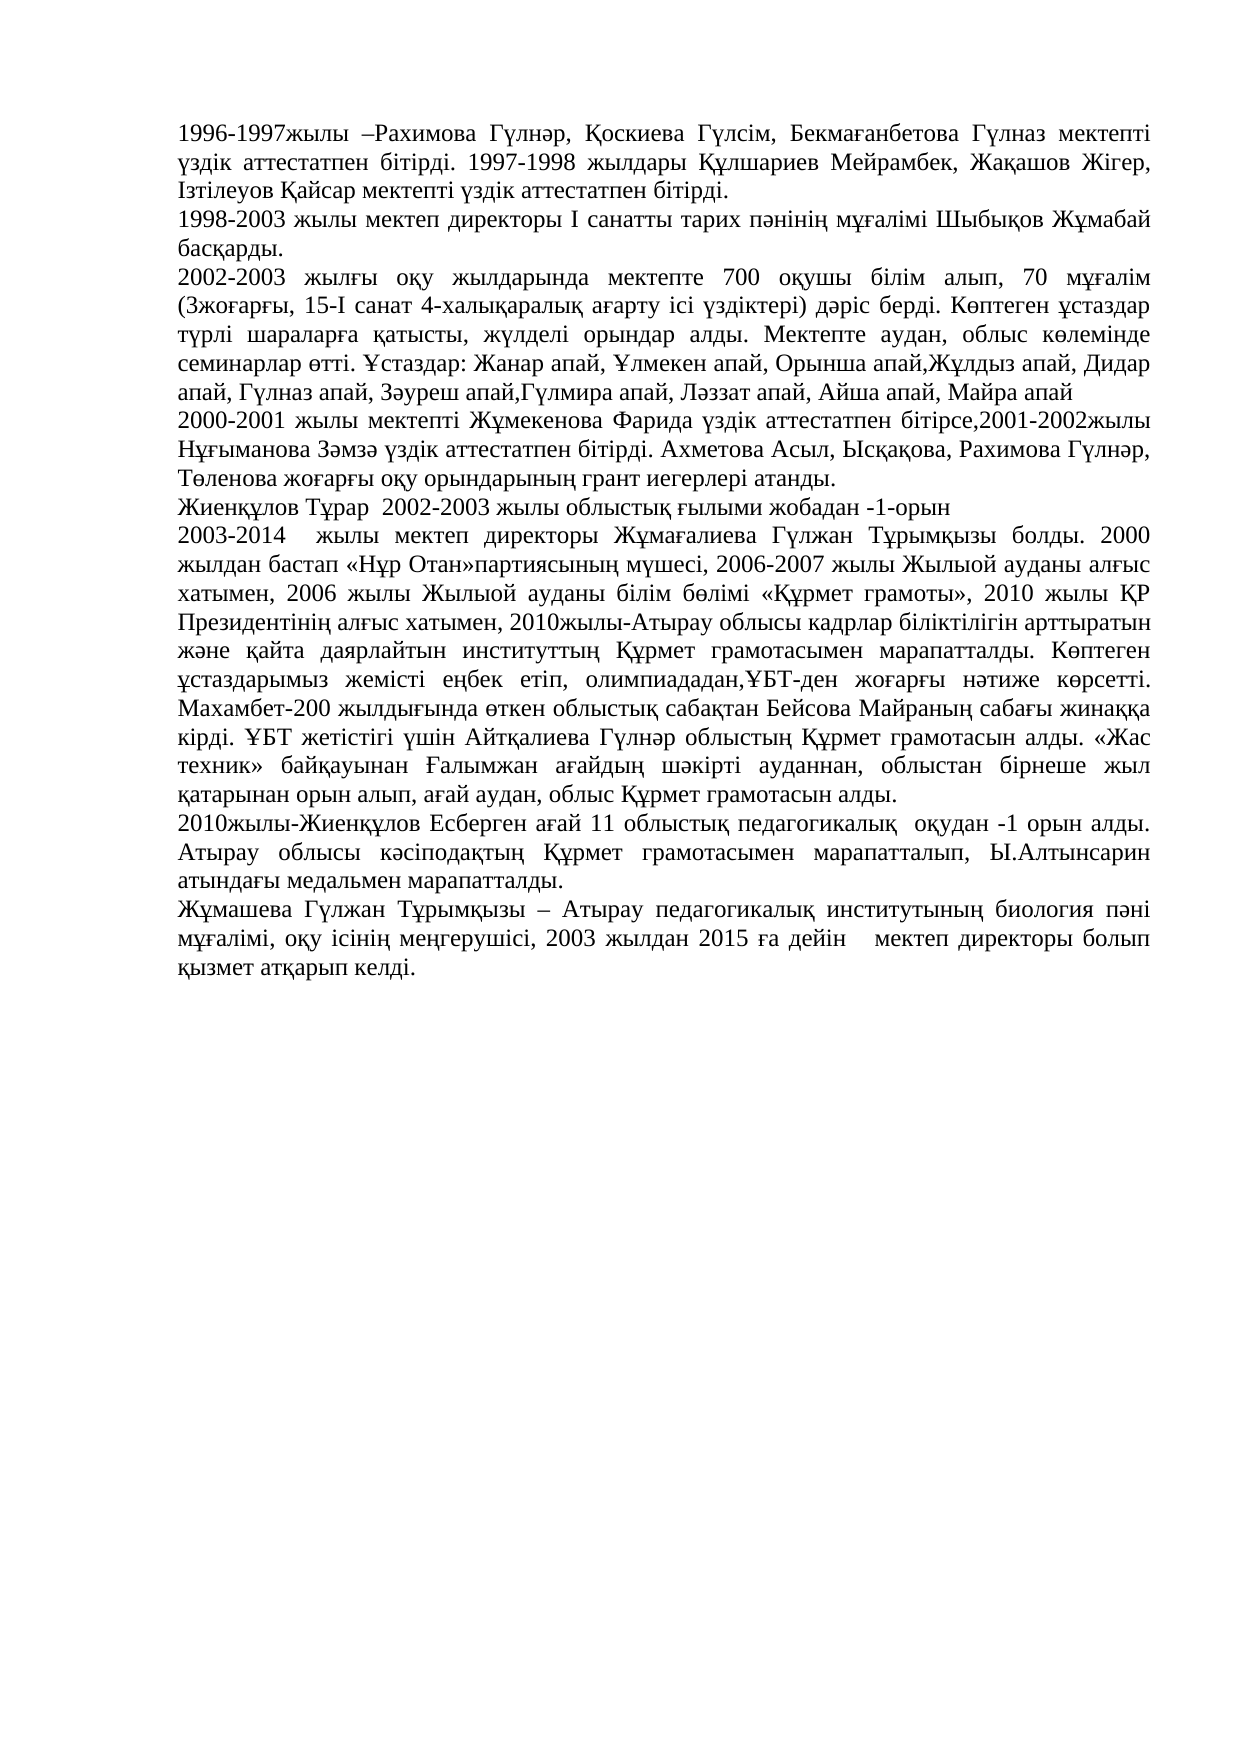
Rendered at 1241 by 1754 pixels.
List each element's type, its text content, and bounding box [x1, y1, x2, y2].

text 2002-2003 жылғы оқу жылдарында мектепте 700 оқушы білім алып, 70 мұғалім (3жоғарғы, 15-І санат 4-халықаралық ағарту ісі үздіктері) дәріс берді. Көптеген ұстаздар түрлі шараларға қатысты, жүлделі орындар алды. Мектепте аудан, облыс көлемінде семинарлар өтті. Ұстаздар: Жанар апай, Ұлмекен апай, Орынша апай,Жұлдыз апай, Дидар апай, Гүлназ апай, Зәуреш апай,Гүлмира апай, Ләззат апай, Айша апай, Майра апай [177, 262, 1152, 406]
text 1996-1997жылы –Рахимова Гүлнәр, Қоскиева Гүлсім, Бекмағанбетова Гүлназ мектепті үздік аттестатпен бітірді. 1997-1998 жылдары Құлшариев Мейрамбек, Жақашов Жігер, Ізтілеуов Қайсар мектепті үздік аттестатпен бітірді. [177, 118, 1152, 204]
text Жиенқұлов Тұрар 2002-2003 жылы облыстық ғылыми жобадан -1-орын [177, 492, 1152, 521]
text 2000-2001 жылы мектепті Жұмекенова Фарида үздік аттестатпен бітірсе,2001-2002жылы Нұғыманова Зәмзә үздік аттестатпен бітірді. Ахметова Асыл, Ысқақова, Рахимова Гүлнәр, Төленова жоғарғы оқу орындарының грант иегерлері атанды. [177, 406, 1152, 492]
text 1998-2003 жылы мектеп директоры І санатты тарих пәнінің мұғалімі Шыбықов Жұмабай басқарды. [177, 204, 1152, 262]
text 2003-2014 жылы мектеп директоры Жұмағалиева Гүлжан Тұрымқызы болды. 2000 жылдан бастап «Нұр Отан»партиясының мүшесі, 2006-2007 жылы Жылыой ауданы алғыс хатымен, 2006 жылы Жылыой ауданы білім бөлімі «Құрмет грамоты», 2010 жылы ҚР Президентінің алғыс хатымен, 2010жылы-Атырау облысы кадрлар біліктілігін арттыратын және қайта даярлайтын институттың Құрмет грамотасымен марапатталды. Көптеген ұстаздарымыз жемісті еңбек етіп, олимпиададан,ҰБТ-ден жоғарғы нәтиже көрсетті. Махамбет-200 жылдығында өткен облыстық сабақтан Бейсова Майраның сабағы жинаққа кірді. ҰБТ жетістігі үшін Айтқалиева Гүлнәр облыстың Құрмет грамотасын алды. «Жас техник» байқауынан Ғалымжан ағайдың шәкірті ауданнан, облыстан бірнеше жыл қатарынан орын алып, ағай аудан, облыс Құрмет грамотасын алды. [177, 521, 1152, 808]
text Жұмашева Гүлжан Тұрымқызы – Атырау педагогикалық институтының биология пәні мұғалімі, оқу ісінің меңгерушісі, 2003 жылдан 2015 ға дейін мектеп директоры болып қызмет атқарып келді. [177, 894, 1152, 981]
text 2010жылы-Жиенқұлов Есберген ағай 11 облыстық педагогикалық оқудан -1 орын алды. Атырау облысы кәсіподақтың Құрмет грамотасымен марапатталып, Ы.Алтынсарин атындағы медальмен марапатталды. [177, 808, 1152, 894]
